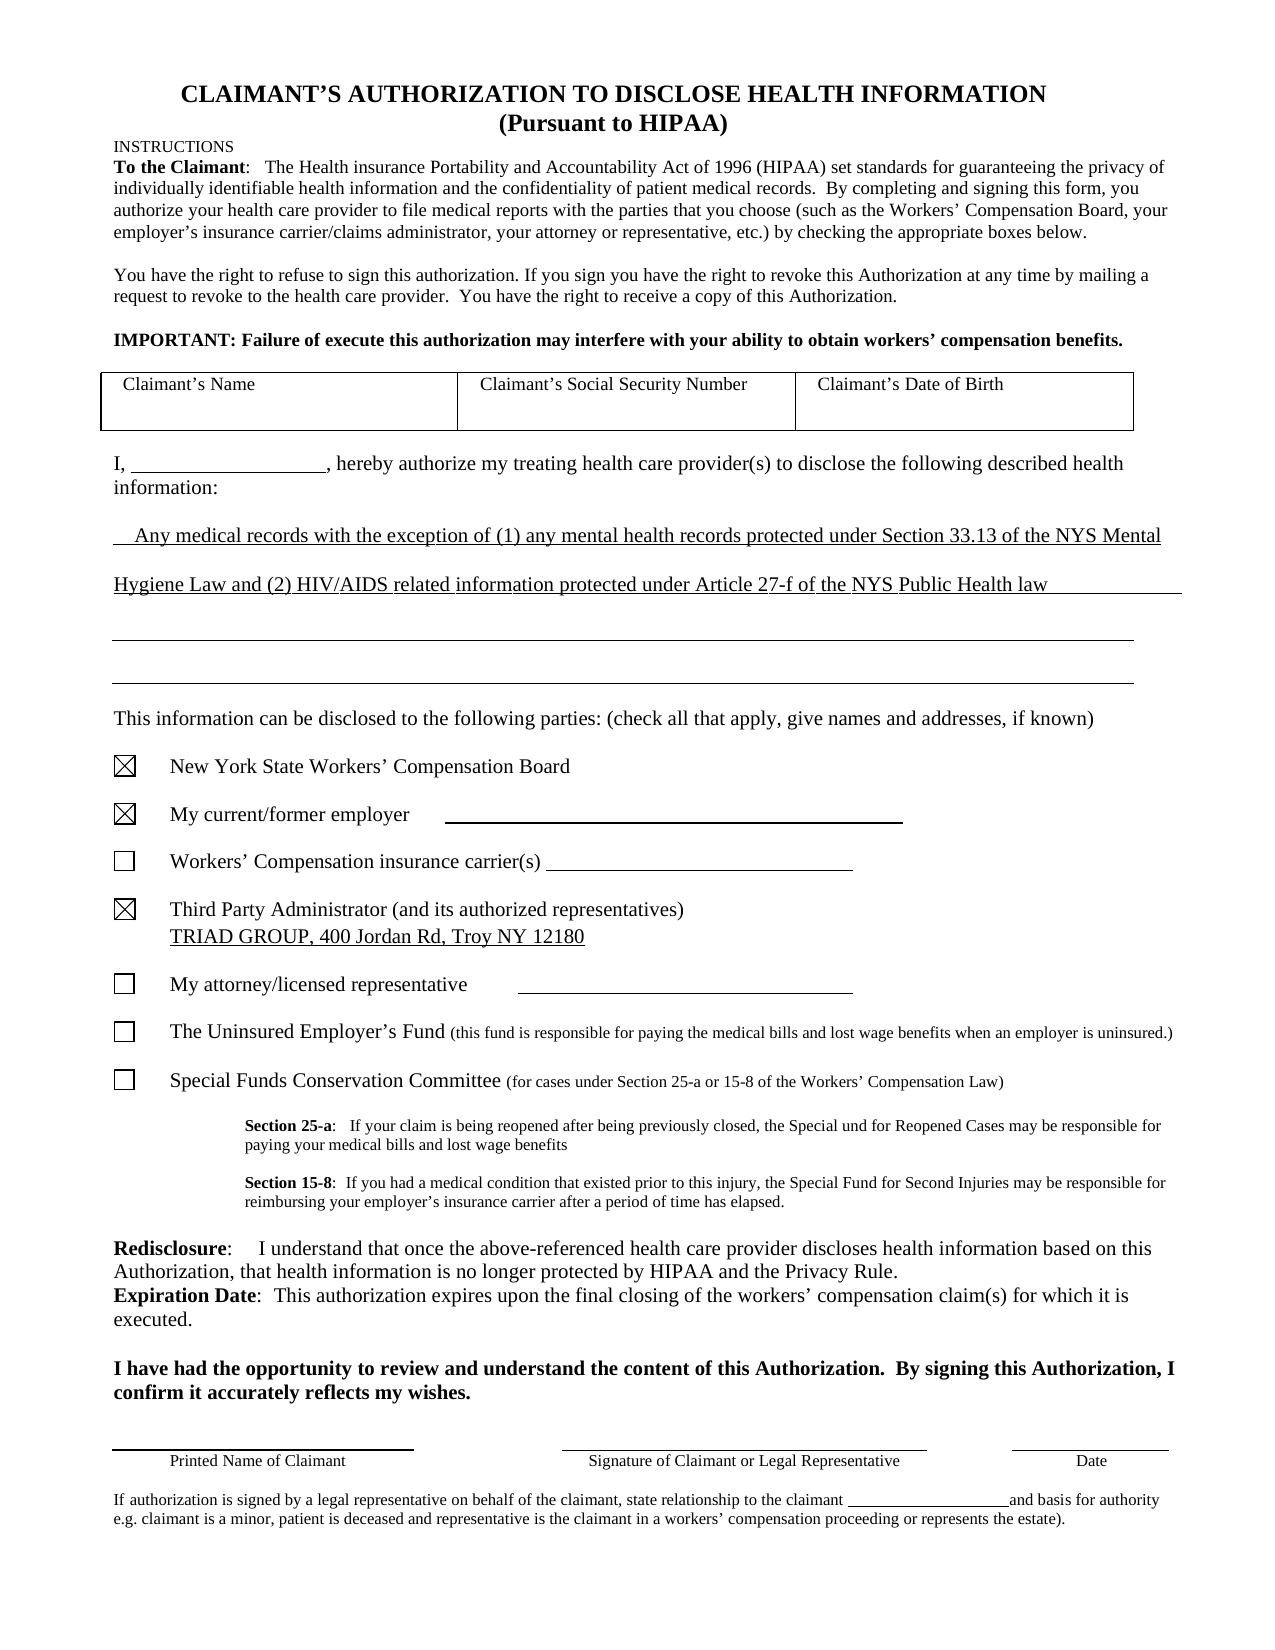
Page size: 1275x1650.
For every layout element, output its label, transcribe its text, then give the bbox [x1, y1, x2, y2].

text New York State Workers’ Compensation Board [169, 753, 1218, 777]
text INSTRUCTIONS [113, 137, 1218, 156]
text Section 25-a: If your claim is being reopened after being previously closed, the Special und for Reopened Cases may be responsible for paying your medical bills and lost wage benefits [244, 1116, 1196, 1154]
text Claimant’s Name Claimant’s Social Security Number Claimant’s Date of Birth [123, 373, 1218, 394]
text Redisclosure: I understand that once the above-referenced health care provider discloses health information based on this [113, 1235, 1218, 1259]
text employer’s insurance carrier/claims administrator, your attorney or representative, etc.) by checking the appropriate boxes below. [113, 221, 1218, 242]
text The Uninsured Employer’s Fund (this fund is responsible for paying the medical bills and lost wage benefits when an employer is uninsured.) [169, 1019, 1218, 1043]
text My attorney/licensed representative [169, 972, 1218, 995]
text Special Funds Conservation Committee (for cases under Section 25-a or 15-8 of the Workers’ Compensation Law) [94, 1068, 1218, 1092]
text IMPORTANT: Failure of execute this authorization may interfere with your ability to obtain workers’ compensation benefits. [113, 329, 1218, 350]
text Authorization, that health information is no longer protected by HIPAA and the Privacy Rule. [113, 1259, 1218, 1283]
text TRIAD GROUP, 400 Jordan Rd, Troy NY 12180 [169, 924, 1218, 947]
text Workers’ Compensation insurance carrier(s) [169, 849, 1218, 872]
text I have had the opportunity to review and understand the content of this Authorization. By signing this Authorization, I [113, 1356, 1218, 1379]
text Printed Name of Claimant Signature of Claimant or Legal Representative Date [169, 1451, 1218, 1470]
text You have the right to refuse to sign this authorization. If you sign you have the right to revoke this Authorization at any time by mailing a request to revoke to the health care provider. You have the right to receive a copy of this Authorization. [113, 264, 1165, 307]
text This information can be disclosed to the following parties: (check all that apply, give names and addresses, if known) [113, 705, 1218, 729]
text I, , hereby authorize my treating health care provider(s) to disclose the following described health information: [113, 451, 1185, 499]
text To the Claimant: The Health insurance Portability and Accountability Act of 1996 (HIPAA) set standards for guaranteeing the privacy of individually identifiable health information and the confidentiality of patient medical records. By completing and signing this form, you authorize your health care provider to file medical reports with the parties that you choose (such as the Workers’ Compensation Board, your [113, 156, 1180, 221]
text If authorization is signed by a legal representative on behalf of the claimant, state relationship to the claimant and basis for authority e.g. claimant is a minor, patient is deceased and representative is the claimant in a workers’ compensation proceeding or represents the estate). [113, 1490, 1162, 1528]
text Any medical records with the exception of (1) any mental health records protected under Section 33.13 of the NYS Mental [113, 523, 1218, 547]
text confirm it accurately reflects my wishes. [113, 1379, 1218, 1403]
text Third Party Administrator (and its authorized representatives) [169, 897, 1218, 920]
text Hygiene Law and (2) HIV/AIDS related information protected under Article 27-f of the NYS Public Health law [113, 571, 1218, 595]
text CLAIMANT’S AUTHORIZATION TO DISCLOSE HEALTH INFORMATION (Pursuant to HIPAA) [180, 79, 1109, 137]
text My current/former employer [169, 801, 1218, 824]
text Expiration Date: This authorization expires upon the final closing of the workers’ compensation claim(s) for which it is executed. [113, 1284, 1145, 1332]
text Section 15-8: If you had a medical condition that existed prior to this injury, the Special Fund for Second Injuries may be responsible for reimbursing your employer’s insurance carrier after a period of time has elapsed. [244, 1173, 1200, 1212]
